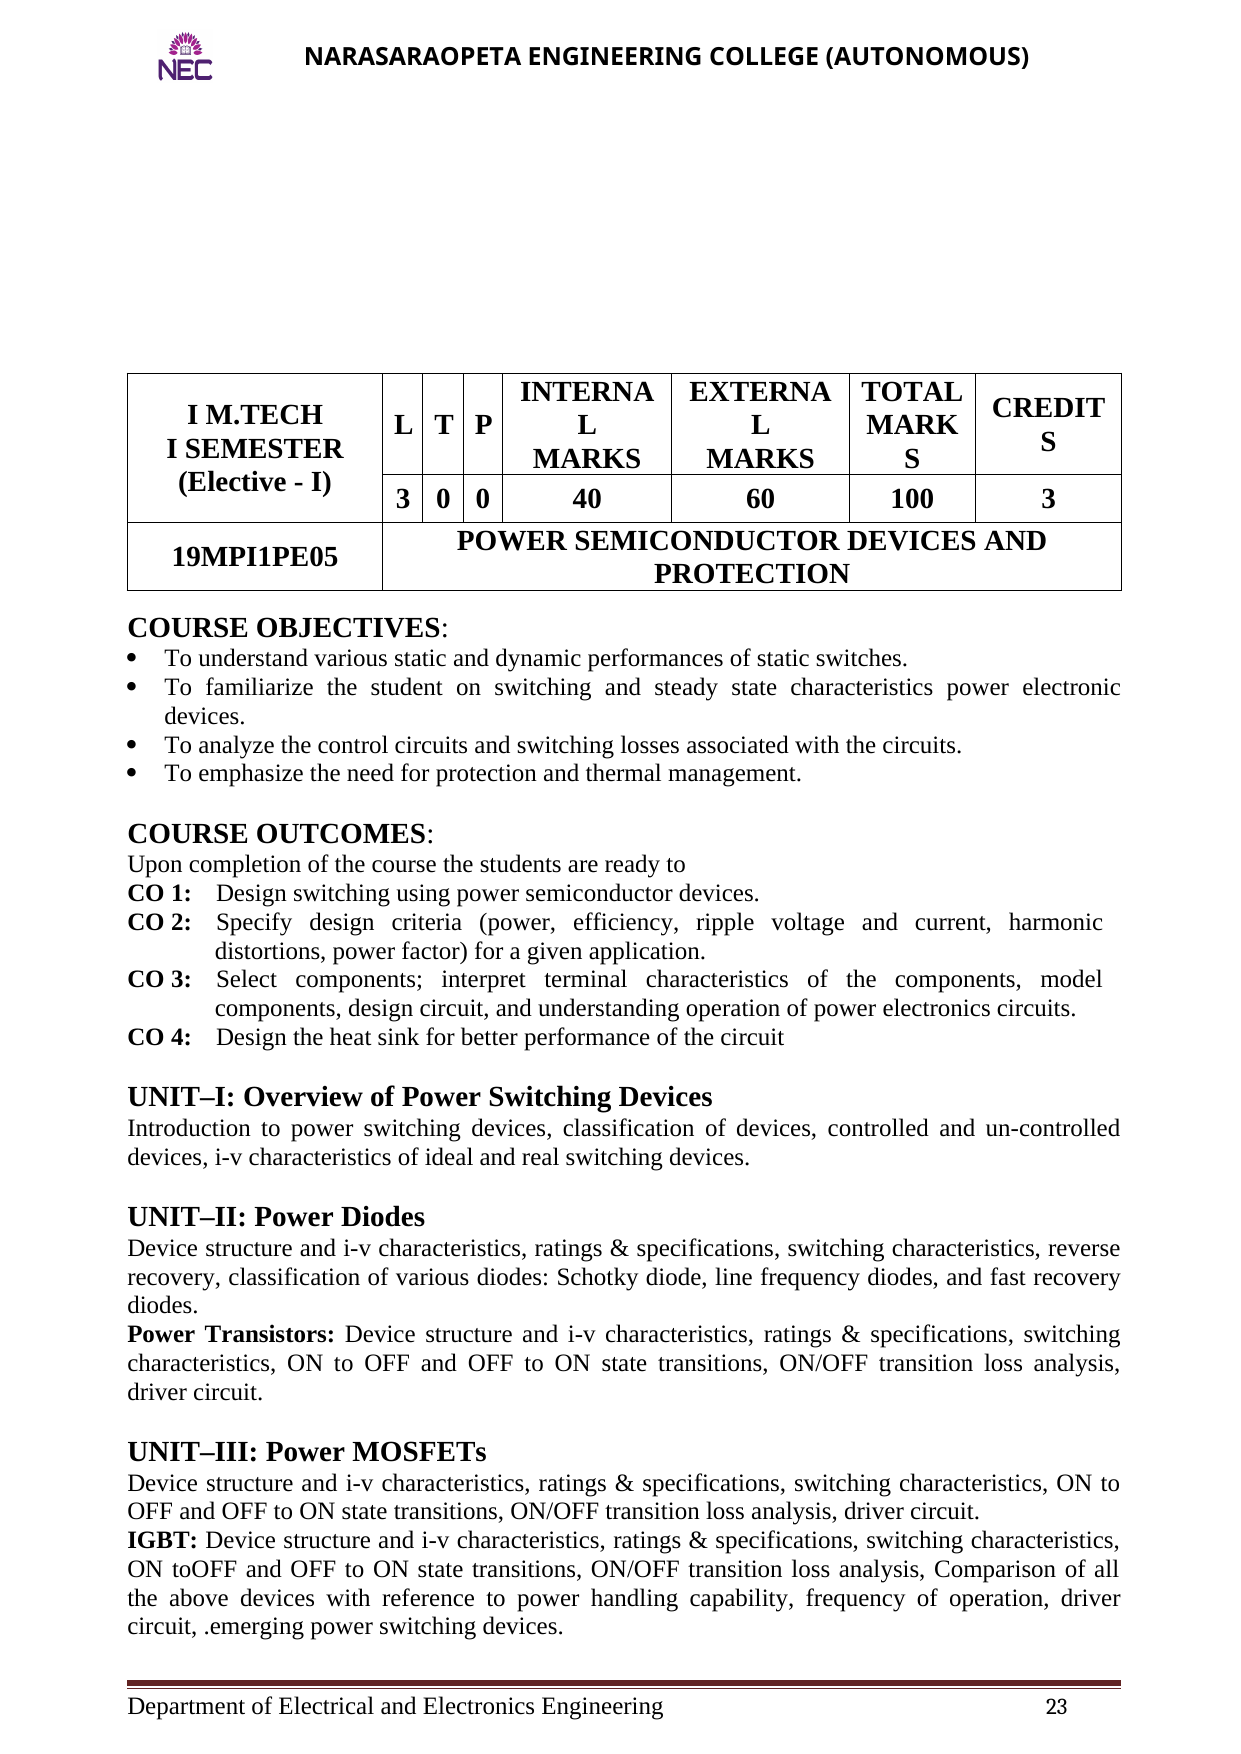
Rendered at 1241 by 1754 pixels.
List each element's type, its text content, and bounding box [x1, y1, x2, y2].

table_cell 19MPI1PE05 [128, 523, 382, 590]
table_header EXTERNAL MARKS [672, 374, 849, 474]
table_cell 40 [503, 475, 671, 522]
text Device structure and i-v characteristics, ratings & specifications, switching characteristics, ON to OFF and OFF to ON state transitions, ON/OFF transition loss analysis, driver circuit. [127, 1468, 1121, 1525]
table_cell 60 [672, 475, 849, 522]
table_header P [464, 374, 502, 474]
table_header TOTAL MARKS [850, 374, 975, 474]
table_cell 0 [423, 475, 463, 522]
table_header L [383, 374, 422, 474]
table_cell 0 [464, 475, 502, 522]
list To emphasize the need for protection and thermal management. [127, 758, 1121, 787]
text Upon completion of the course the students are ready to [127, 849, 1121, 878]
text UNIT–II: Power Diodes [127, 1199, 1121, 1233]
table_header INTERNAL MARKS [503, 374, 671, 474]
list Specify design criteria (power, efficiency, ripple voltage and current, harmonic distortions, power factor) for a given application. [127, 907, 1121, 964]
text COURSE OUTCOMES: [127, 816, 1121, 849]
text UNIT–I: Overview of Power Switching Devices [127, 1079, 1121, 1113]
table_cell POWER SEMICONDUCTOR DEVICES AND PROTECTION [383, 523, 1121, 590]
table_header CREDITS [976, 374, 1121, 474]
table_cell 100 [850, 475, 975, 522]
text UNIT–III: Power MOSFETs [127, 1434, 1121, 1468]
text COURSE OBJECTIVES: [127, 610, 1121, 643]
table_cell 3 [383, 475, 422, 522]
list To analyze the control circuits and switching losses associated with the circuits. [127, 730, 1121, 758]
list To familiarize the student on switching and steady state characteristics power electronic devices. [127, 672, 1121, 730]
text Power Transistors: Device structure and i-v characteristics, ratings & specifications, switching characteristics, ON to OFF and OFF to ON state transitions, ON/OFF transition loss analysis, driver circuit. [127, 1319, 1121, 1405]
list Select components; interpret terminal characteristics of the components, model components, design circuit, and understanding operation of power electronics circuits. [127, 964, 1121, 1022]
list To understand various static and dynamic performances of static switches. [127, 643, 1121, 672]
list Design switching using power semiconductor devices. [127, 878, 1121, 907]
text Introduction to power switching devices, classification of devices, controlled and un-controlled devices, i-v characteristics of ideal and real switching devices. [127, 1113, 1121, 1171]
text Device structure and i-v characteristics, ratings & specifications, switching characteristics, reverse recovery, classification of various diodes: Schotky diode, line frequency diodes, and fast recovery diodes. [127, 1233, 1121, 1319]
text IGBT: Device structure and i-v characteristics, ratings & specifications, switching characteristics, ON toOFF and OFF to ON state transitions, ON/OFF transition loss analysis, Comparison of all the above devices with reference to power handling capability, frequency of operation, driver circuit, .emerging power switching devices. [127, 1525, 1121, 1640]
list Design the heat sink for better performance of the circuit [127, 1022, 1121, 1051]
picture [157, 29, 214, 83]
table_header T [423, 374, 463, 474]
table_cell 3 [976, 475, 1121, 522]
table_header I M.TECH I SEMESTER (Elective - I) [128, 374, 382, 522]
